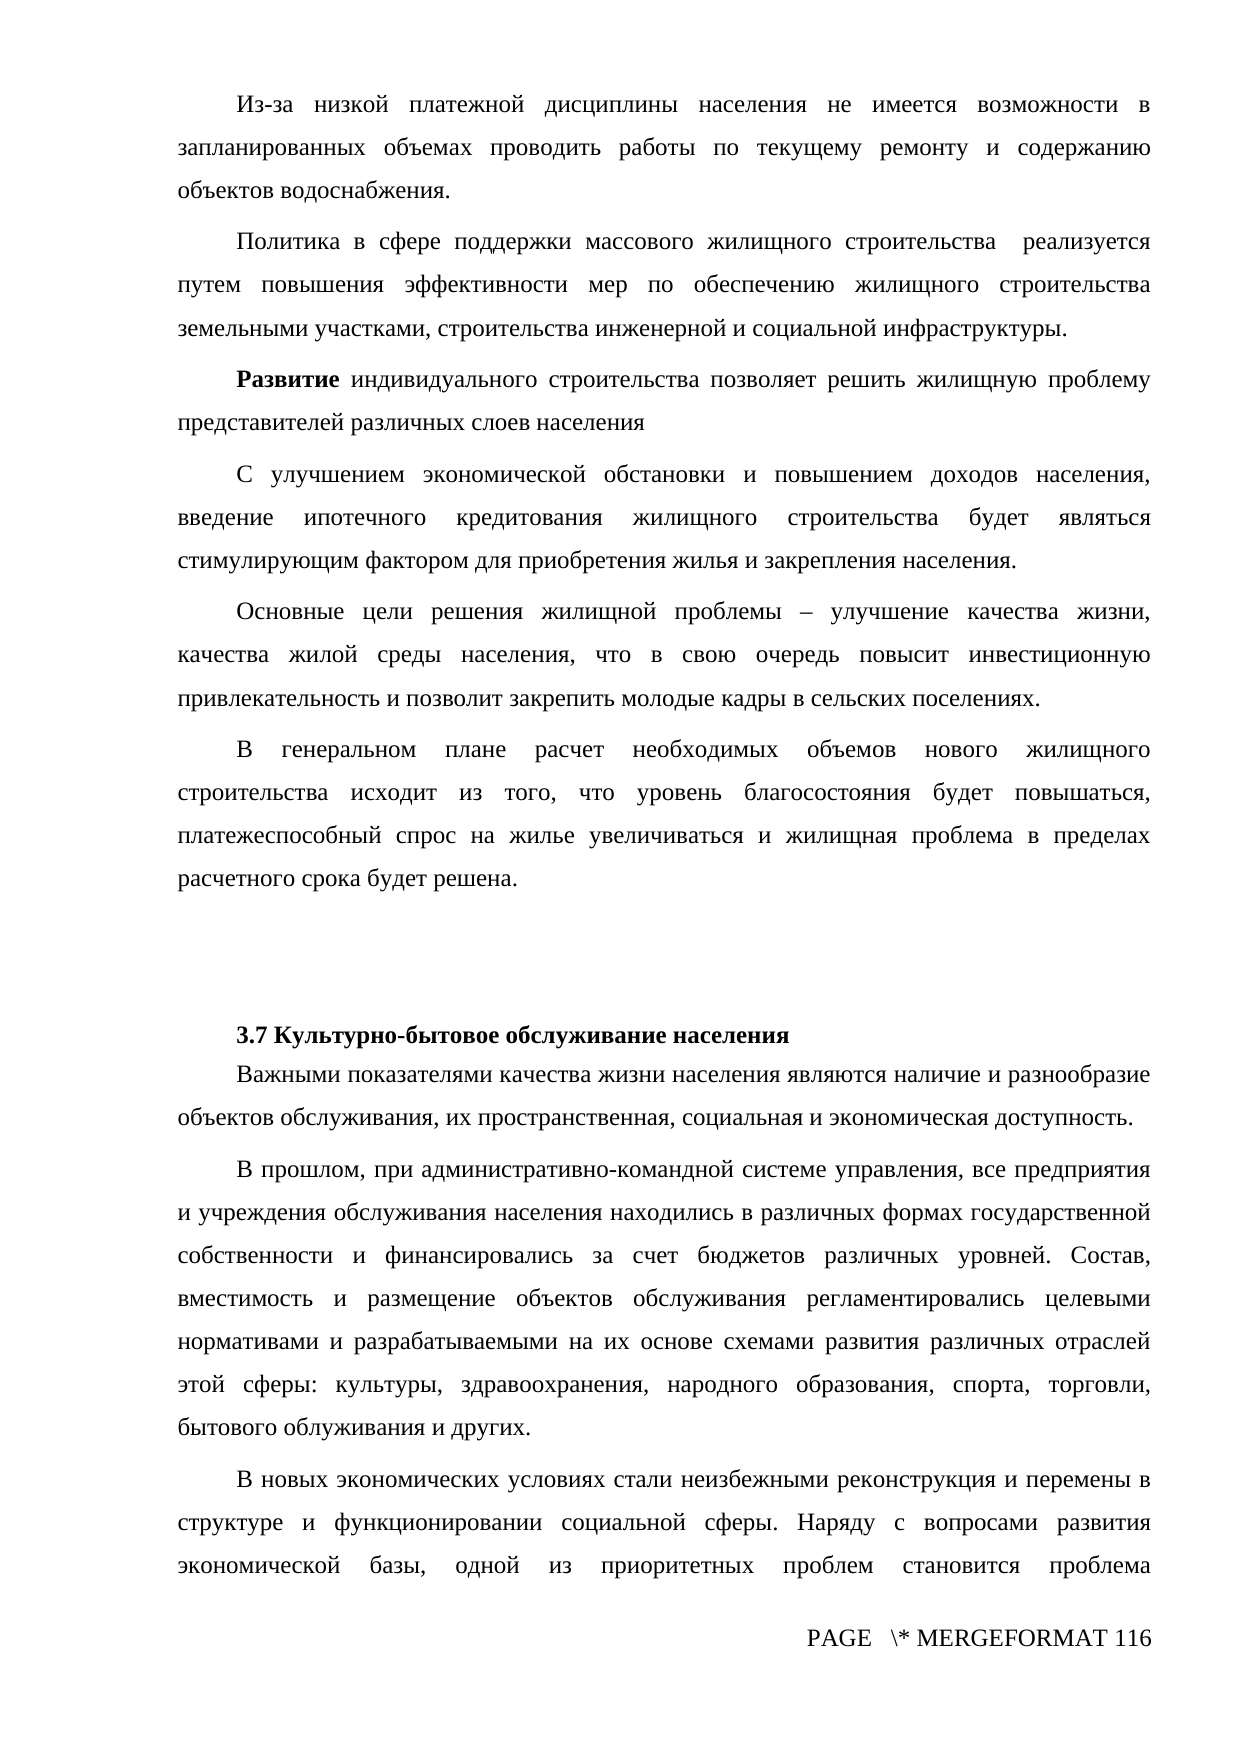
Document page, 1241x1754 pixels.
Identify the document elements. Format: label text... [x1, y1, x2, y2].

text С улучшением экономической обстановки и повышением доходов населения, введение ипотечного кредитования жилищного строительства будет являться стимулирующим фактором для приобретения жилья и закрепления населения. [177, 459, 1152, 574]
text В прошлом, при административно-командной системе управления, все предприятия и учреждения обслуживания населения находились в различных формах государственной собственности и финансировались за счет бюджетов различных уровней. Состав, вместимость и размещение объектов обслуживания регламентировались целевыми нормативами и разрабатываемыми на их основе схемами развития различных отраслей этой сферы: культуры, здравоохранения, народного образования, спорта, торговли, бытового облуживания и других. [177, 1154, 1152, 1441]
text Политика в сфере поддержки массового жилищного строительства реализуется путем повышения эффективности мер по обеспечению жилищного строительства земельными участками, строительства инженерной и социальной инфраструктуры. [177, 226, 1152, 341]
text 3.7 Культурно-бытовое обслуживание населения [236, 1020, 1152, 1049]
text Важными показателями качества жизни населения являются наличие и разнообразие объектов обслуживания, их пространственная, социальная и экономическая доступность. [177, 1059, 1152, 1131]
text Основные цели решения жилищной проблемы – улучшение качества жизни, качества жилой среды населения, что в свою очередь повысит инвестиционную привлекательность и позволит закрепить молодые кадры в сельских поселениях. [177, 596, 1152, 711]
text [177, 1464, 1152, 1579]
text Из-за низкой платежной дисциплины населения не имеется возможности в запланированных объемах проводить работы по текущему ремонту и содержанию объектов водоснабжения. [177, 89, 1152, 204]
text В генеральном плане расчет необходимых объемов нового жилищного строительства исходит из того, что уровень благосостояния будет повышаться, платежеспособный спрос на жилье увеличиваться и жилищная проблема в пределах расчетного срока будет решена. [177, 734, 1152, 892]
text Развитие индивидуального строительства позволяет решить жилищную проблему представителей различных слоев населения [177, 364, 1152, 436]
